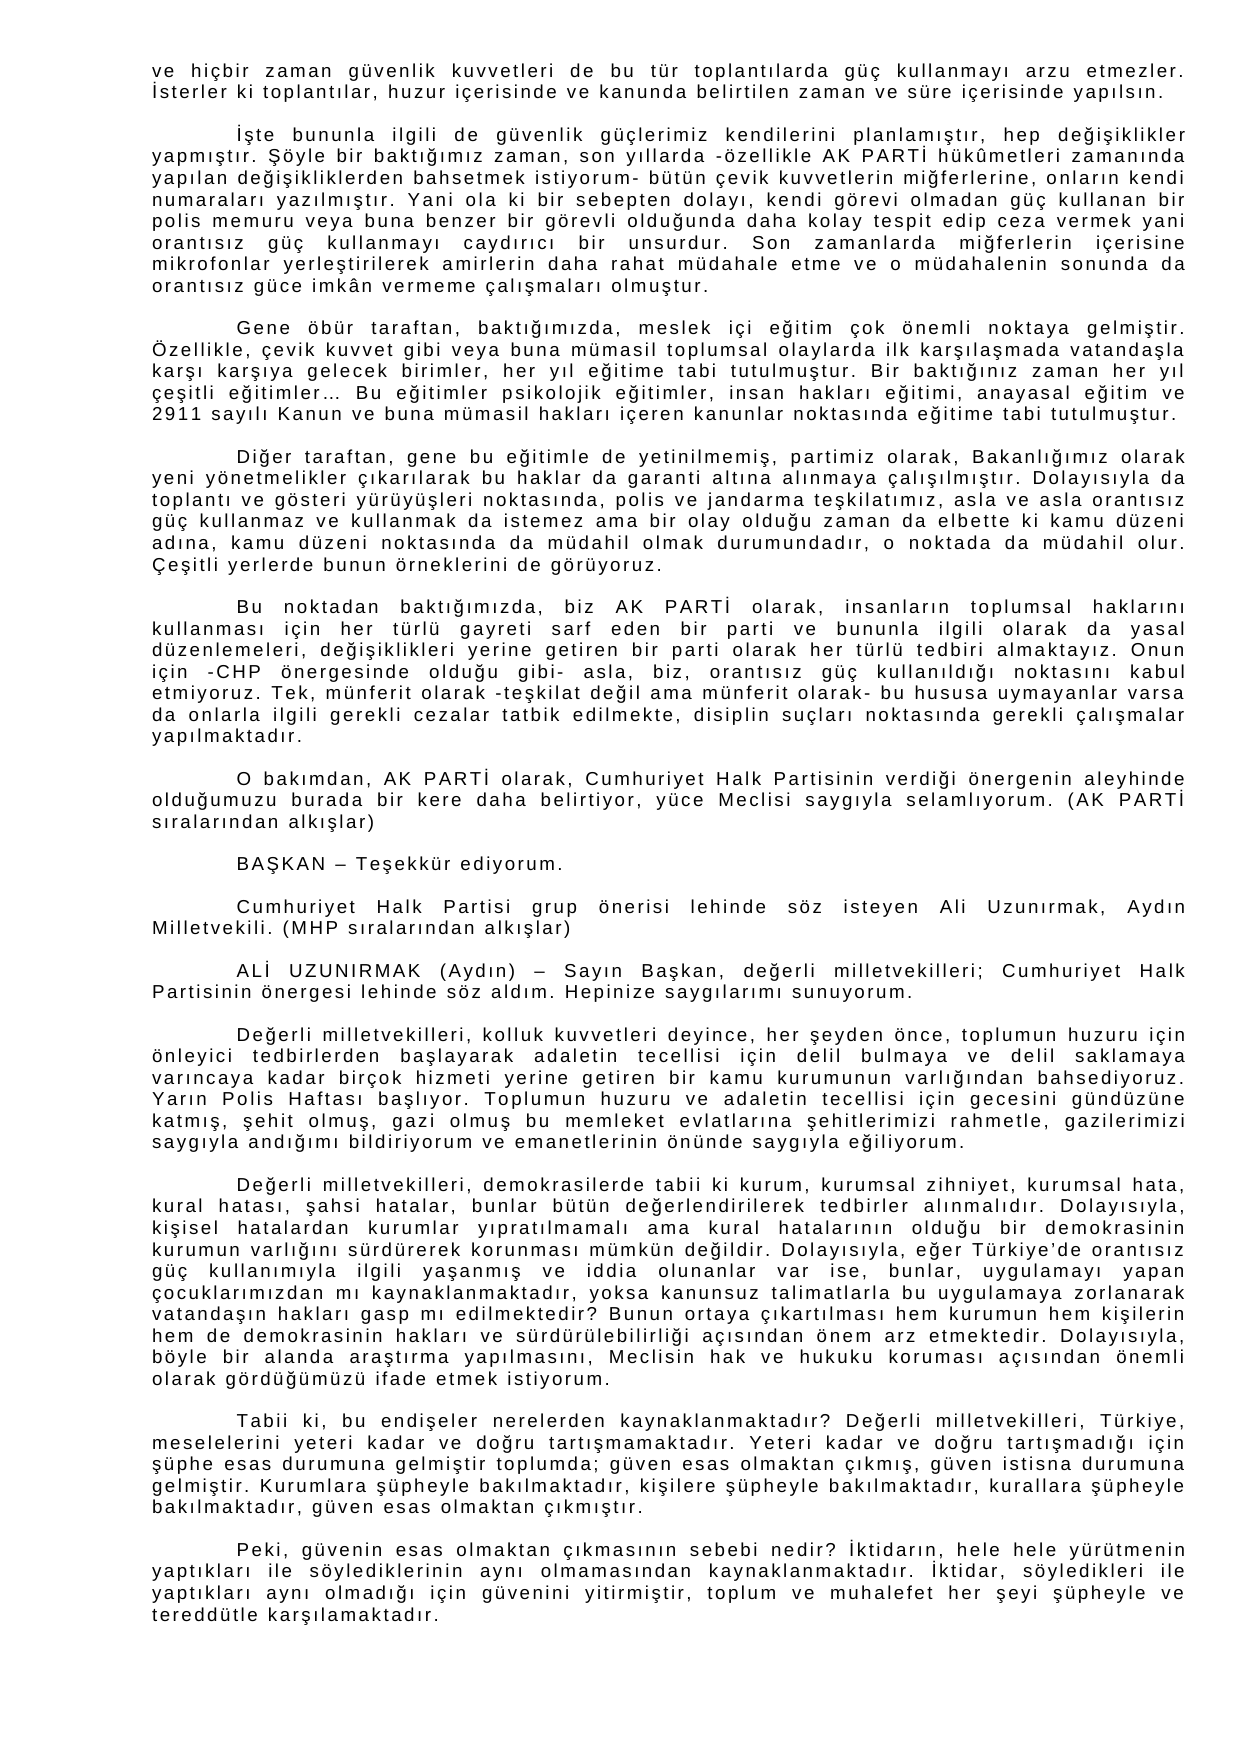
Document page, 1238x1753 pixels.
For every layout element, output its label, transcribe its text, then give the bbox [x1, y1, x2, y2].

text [152, 60, 1186, 103]
text Bu noktadan baktığımızda, biz AK PARTİ olarak, insanların toplumsal haklarını kullanması için her türlü gayreti sarf eden bir parti ve bununla ilgili olarak da yasal düzenlemeleri, değişiklikleri yerine getiren bir parti olarak her türlü tedbiri almaktayız. Onun için -CHP önergesinde olduğu gibi- asla, biz, orantısız güç kullanıldığı noktasını kabul etmiyoruz. Tek, münferit olarak -teşkilat değil ama münferit olarak- bu hususa uymayanlar varsa da onlarla ilgili gerekli cezalar tatbik edilmekte, disiplin suçları noktasında gerekli çalışmalar yapılmaktadır. [152, 596, 1186, 747]
text Cumhuriyet Halk Partisi grup önerisi lehinde söz isteyen Ali Uzunırmak, Aydın Milletvekili. (MHP sıralarından alkışlar) [152, 896, 1186, 939]
text Diğer taraftan, gene bu eğitimle de yetinilmemiş, partimiz olarak, Bakanlığımız olarak yeni yönetmelikler çıkarılarak bu haklar da garanti altına alınmaya çalışılmıştır. Dolayısıyla da toplantı ve gösteri yürüyüşleri noktasında, polis ve jandarma teşkilatımız, asla ve asla orantısız güç kullanmaz ve kullanmak da istemez ama bir olay olduğu zaman da elbette ki kamu düzeni adına, kamu düzeni noktasında da müdahil olmak durumundadır, o noktada da müdahil olur. Çeşitli yerlerde bunun örneklerini de görüyoruz. [152, 446, 1186, 575]
text O bakımdan, AK PARTİ olarak, Cumhuriyet Halk Partisinin verdiği önergenin aleyhinde olduğumuzu burada bir kere daha belirtiyor, yüce Meclisi saygıyla selamlıyorum. (AK PARTİ sıralarından alkışlar) [152, 768, 1186, 832]
text İşte bununla ilgili de güvenlik güçlerimiz kendilerini planlamıştır, hep değişiklikler yapmıştır. Şöyle bir baktığımız zaman, son yıllarda -özellikle AK PARTİ hükûmetleri zamanında yapılan değişikliklerden bahsetmek istiyorum- bütün çevik kuvvetlerin miğferlerine, onların kendi numaraları yazılmıştır. Yani ola ki bir sebepten dolayı, kendi görevi olmadan güç kullanan bir polis memuru veya buna benzer bir görevli olduğunda daha kolay tespit edip ceza vermek yani orantısız güç kullanmayı caydırıcı bir unsurdur. Son zamanlarda miğferlerin içerisine mikrofonlar yerleştirilerek amirlerin daha rahat müdahale etme ve o müdahalenin sonunda da orantısız güce imkân vermeme çalışmaları olmuştur. [152, 124, 1186, 296]
text BAŞKAN – Teşekkür ediyorum. [152, 853, 1186, 875]
text Gene öbür taraftan, baktığımızda, meslek içi eğitim çok önemli noktaya gelmiştir. Özellikle, çevik kuvvet gibi veya buna mümasil toplumsal olaylarda ilk karşılaşmada vatandaşla karşı karşıya gelecek birimler, her yıl eğitime tabi tutulmuştur. Bir baktığınız zaman her yıl çeşitli eğitimler… Bu eğitimler psikolojik eğitimler, insan hakları eğitimi, anayasal eğitim ve 2911 sayılı Kanun ve buna mümasil hakları içeren kanunlar noktasında eğitime tabi tutulmuştur. [152, 317, 1186, 425]
text Değerli milletvekilleri, kolluk kuvvetleri deyince, her şeyden önce, toplumun huzuru için önleyici tedbirlerden başlayarak adaletin tecellisi için delil bulmaya ve delil saklamaya varıncaya kadar birçok hizmeti yerine getiren bir kamu kurumunun varlığından bahsediyoruz. Yarın Polis Haftası başlıyor. Toplumun huzuru ve adaletin tecellisi için gecesini gündüzüne katmış, şehit olmuş, gazi olmuş bu memleket evlatlarına şehitlerimizi rahmetle, gazilerimizi saygıyla andığımı bildiriyorum ve emanetlerinin önünde saygıyla eğiliyorum. [152, 1023, 1186, 1153]
text Tabii ki, bu endişeler nerelerden kaynaklanmaktadır? Değerli milletvekilleri, Türkiye, meselelerini yeteri kadar ve doğru tartışmamaktadır. Yeteri kadar ve doğru tartışmadığı için şüphe esas durumuna gelmiştir toplumda; güven esas olmaktan çıkmış, güven istisna durumuna gelmiştir. Kurumlara şüpheyle bakılmaktadır, kişilere şüpheyle bakılmaktadır, kurallara şüpheyle bakılmaktadır, güven esas olmaktan çıkmıştır. [152, 1410, 1186, 1518]
text Peki, güvenin esas olmaktan çıkmasının sebebi nedir? İktidarın, hele hele yürütmenin yaptıkları ile söylediklerinin aynı olmamasından kaynaklanmaktadır. İktidar, söyledikleri ile yaptıkları aynı olmadığı için güvenini yitirmiştir, toplum ve muhalefet her şeyi şüpheyle ve tereddütle karşılamaktadır. [152, 1539, 1186, 1625]
text Değerli milletvekilleri, demokrasilerde tabii ki kurum, kurumsal zihniyet, kurumsal hata, kural hatası, şahsi hatalar, bunlar bütün değerlendirilerek tedbirler alınmalıdır. Dolayısıyla, kişisel hatalardan kurumlar yıpratılmamalı ama kural hatalarının olduğu bir demokrasinin kurumun varlığını sürdürerek korunması mümkün değildir. Dolayısıyla, eğer Türkiye’de orantısız güç kullanımıyla ilgili yaşanmış ve iddia olunanlar var ise, bunlar, uygulamayı yapan çocuklarımızdan mı kaynaklanmaktadır, yoksa kanunsuz talimatlarla bu uygulamaya zorlanarak vatandaşın hakları gasp mı edilmektedir? Bunun ortaya çıkartılması hem kurumun hem kişilerin hem de demokrasinin hakları ve sürdürülebilirliği açısından önem arz etmektedir. Dolayısıyla, böyle bir alanda araştırma yapılmasını, Meclisin hak ve hukuku koruması açısından önemli olarak gördüğümüzü ifade etmek istiyorum. [152, 1174, 1186, 1389]
text ALİ UZUNIRMAK (Aydın) – Sayın Başkan, değerli milletvekilleri; Cumhuriyet Halk Partisinin önergesi lehinde söz aldım. Hepinize saygılarımı sunuyorum. [152, 959, 1186, 1003]
